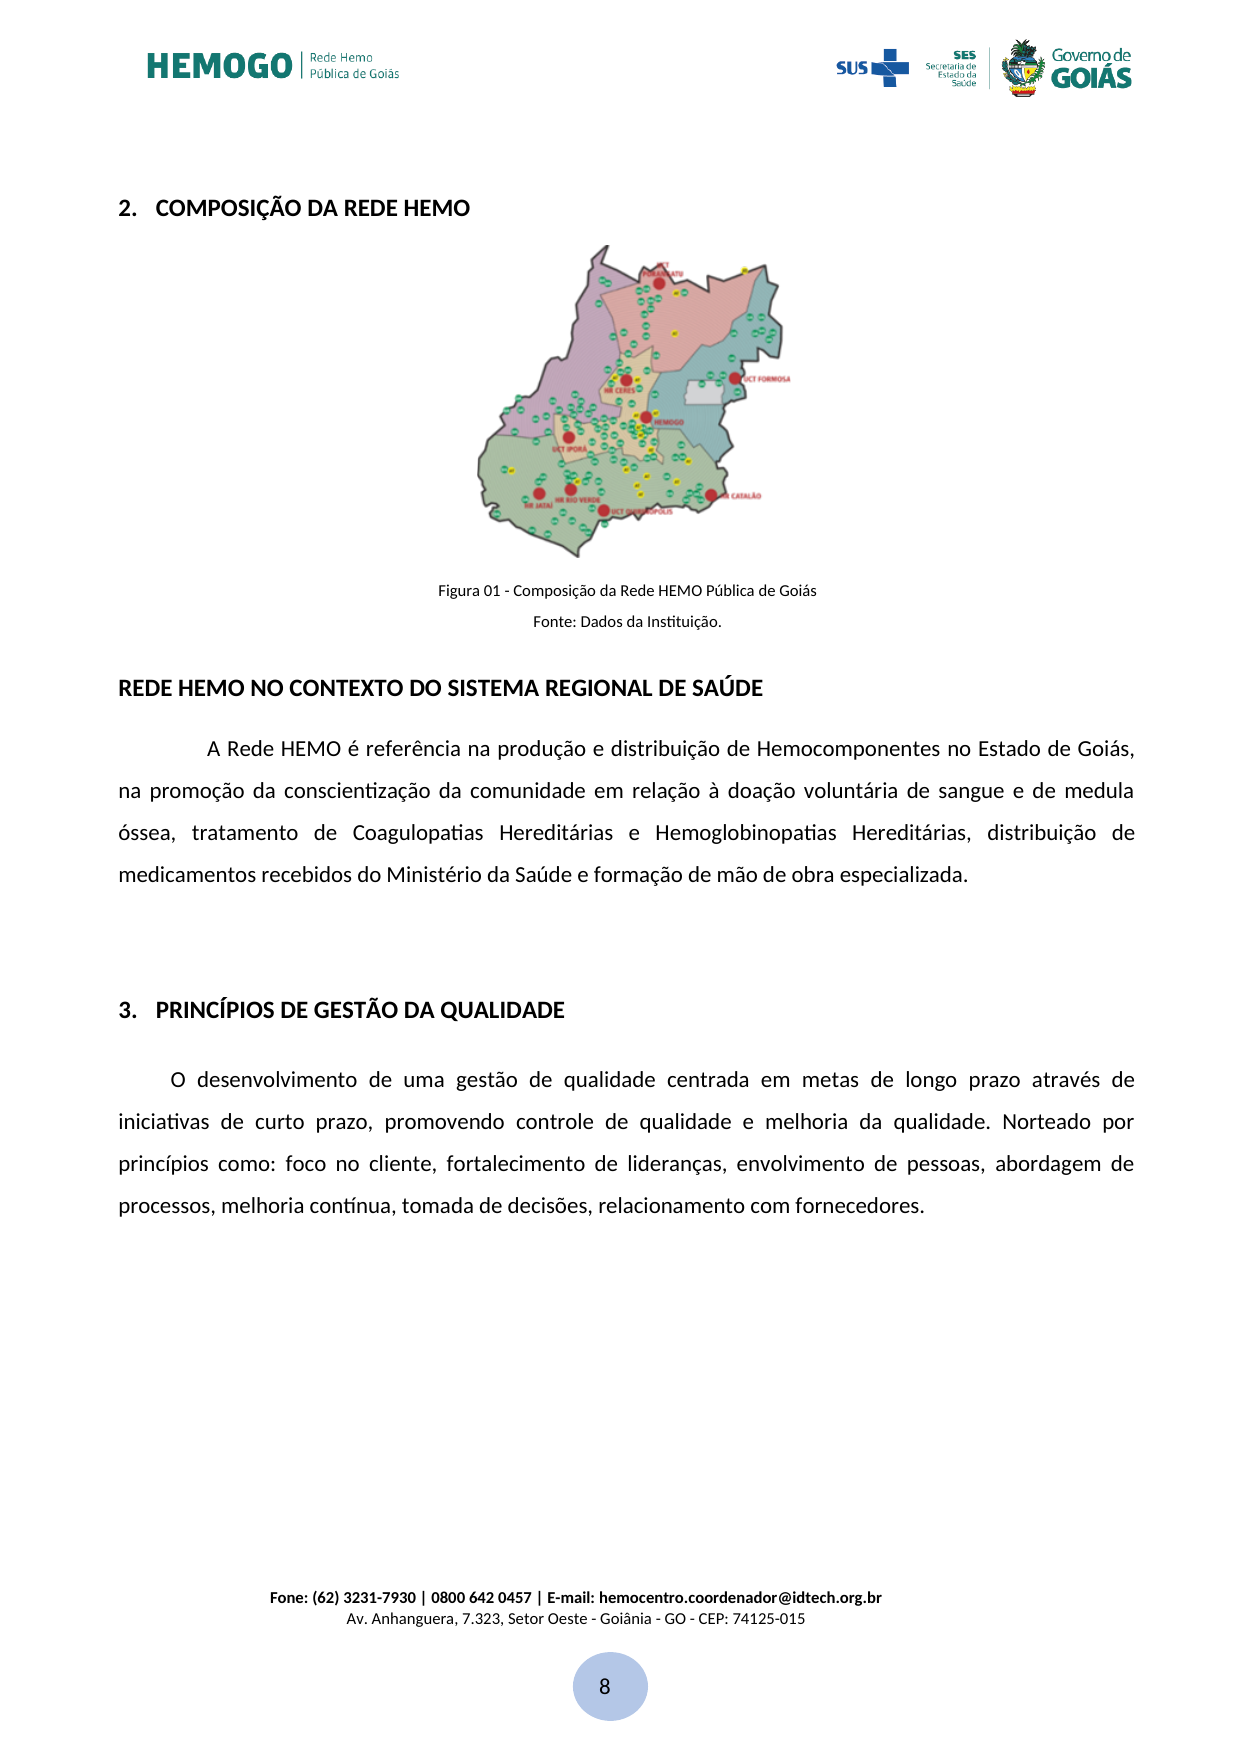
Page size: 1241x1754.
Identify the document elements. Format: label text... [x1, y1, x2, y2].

picture [776, 5, 1172, 116]
picture [477, 245, 791, 558]
text Figura 01 - Composição da Rede HEMO Pública de Goiás [118, 581, 1137, 601]
text REDE HEMO NO CONTEXTO DO SISTEMA REGIONAL DE SAÚDE [118, 672, 1137, 702]
subtitle COMPOSIÇÃO DA REDE HEMO [118, 192, 1137, 223]
text Fonte: Dados da Instituição. [118, 611, 1137, 631]
subtitle PRINCÍPIOS DE GESTÃO DA QUALIDADE [118, 994, 1137, 1024]
picture [112, 18, 478, 105]
text O desenvolvimento de uma gestão de qualidade centrada em metas de longo prazo através de iniciativas de curto prazo, promovendo controle de qualidade e melhoria da qualidade. Norteado por princípios como: foco no cliente, fortalecimento de lideranças, envolvimento de pessoas, abordagem de processos, melhoria contínua, tomada de decisões, relacionamento com fornecedores. [118, 1065, 1137, 1219]
text A Rede HEMO é referência na produção e distribuição de Hemocomponentes no Estado de Goiás, na promoção da conscientização da comunidade em relação à doação voluntária de sangue e de medula óssea, tratamento de Coagulopatias Hereditárias e Hemoglobinopatias Hereditárias, distribuição de medicamentos recebidos do Ministério da Saúde e formação de mão de obra especializada. [118, 734, 1137, 888]
